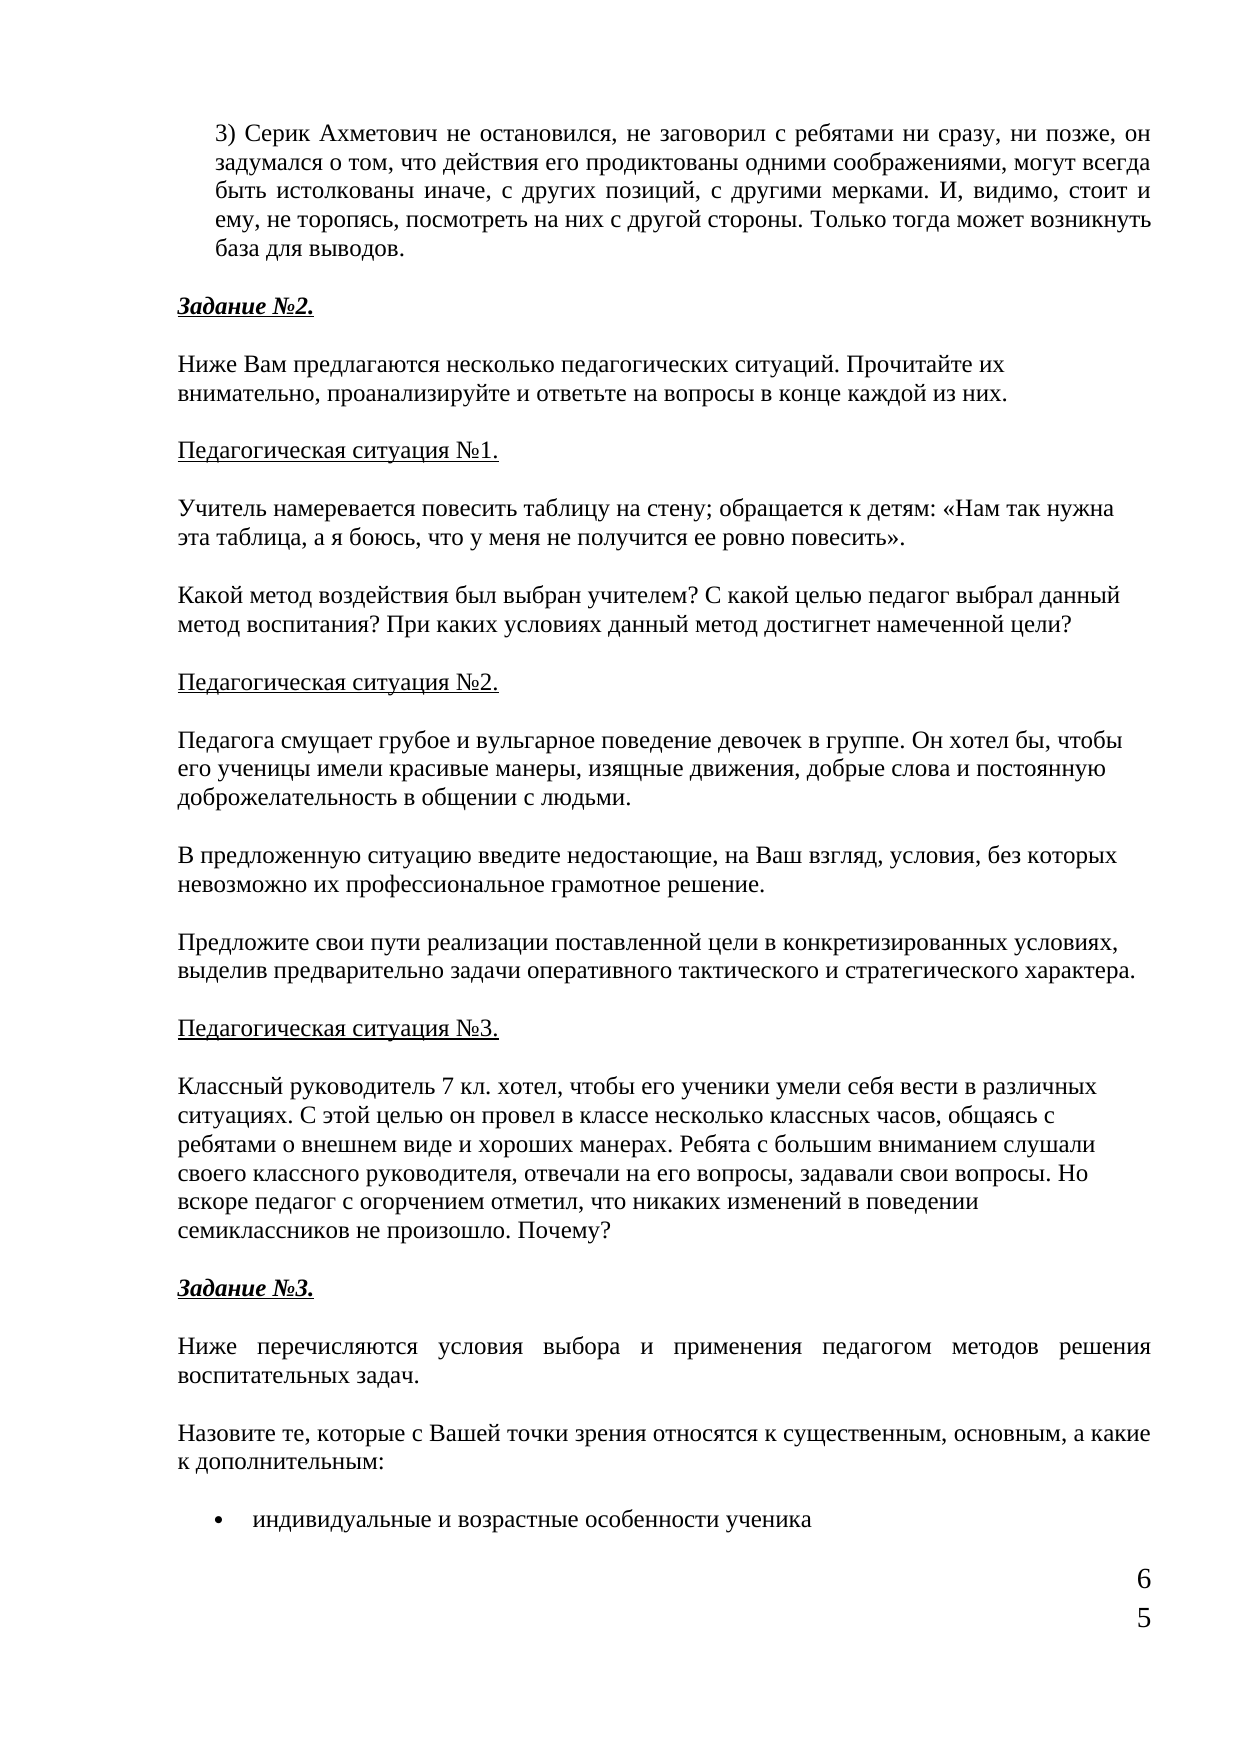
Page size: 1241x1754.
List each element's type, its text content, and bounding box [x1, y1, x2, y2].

text Ниже перечисляются условия выбора и применения педагогом методов решения воспитательных задач. [177, 1331, 1152, 1388]
text Педагогическая ситуация №1. [177, 436, 1152, 464]
text Педагога смущает грубое и вульгарное поведение девочек в группе. Он хотел бы, чтобы его ученицы имели красивые манеры, изящные движения, добрые слова и постоянную доброжелательность в общении с людьми. [177, 725, 1152, 811]
text Назовите те, которые с Вашей точки зрения относятся к существенным, основным, а какие к дополнительным: [177, 1418, 1152, 1475]
text Классный руководитель 7 кл. хотел, чтобы его ученики умели себя вести в различных ситуациях. С этой целью он провел в классе несколько классных часов, общаясь с ребятами о внешнем виде и хороших манерах. Ребята с большим вниманием слушали своего классного руководителя, отвечали на его вопросы, задавали свои вопросы. Но вскоре педагог с огорчением отметил, что никаких изменений в поведении семиклассников не произошло. Почему? [177, 1071, 1152, 1244]
text Задание №3. [177, 1273, 1152, 1302]
text Предложите свои пути реализации поставленной цели в конкретизированных условиях, выделив предварительно задачи оперативного тактического и стратегического характера. [177, 927, 1152, 984]
text Учитель намеревается повесить таблицу на стену; обращается к детям: «Нам так нужна эта таблица, а я боюсь, что у меня не получится ее ровно повесить». [177, 493, 1152, 551]
list индивидуальные и возрастные особенности ученика [215, 1504, 1152, 1533]
text Какой метод воздействия был выбран учителем? С какой целью педагог выбрал данный метод воспитания? При каких условиях данный метод достигнет намеченной цели? [177, 580, 1152, 638]
text В предложенную ситуацию введите недостающие, на Ваш взгляд, условия, без которых невозможно их профессиональное грамотное решение. [177, 840, 1152, 898]
text 3) Серик Ахметович не остановился, не заговорил с ребятами ни сразу, ни позже, он задумался о том, что действия его продиктованы одними соображениями, могут всегда быть истолкованы иначе, с других позиций, с другими мерками. И, видимо, стоит и ему, не торопясь, посмотреть на них с другой стороны. Только тогда может возникнуть база для выводов. [215, 118, 1152, 262]
text Задание №2. [177, 291, 1152, 320]
text Педагогическая ситуация №2. [177, 667, 1152, 696]
text Педагогическая ситуация №3. [177, 1013, 1152, 1042]
text Ниже Вам предлагаются несколько педагогических ситуаций. Прочитайте их внимательно, проанализируйте и ответьте на вопросы в конце каждой из них. [177, 349, 1152, 406]
